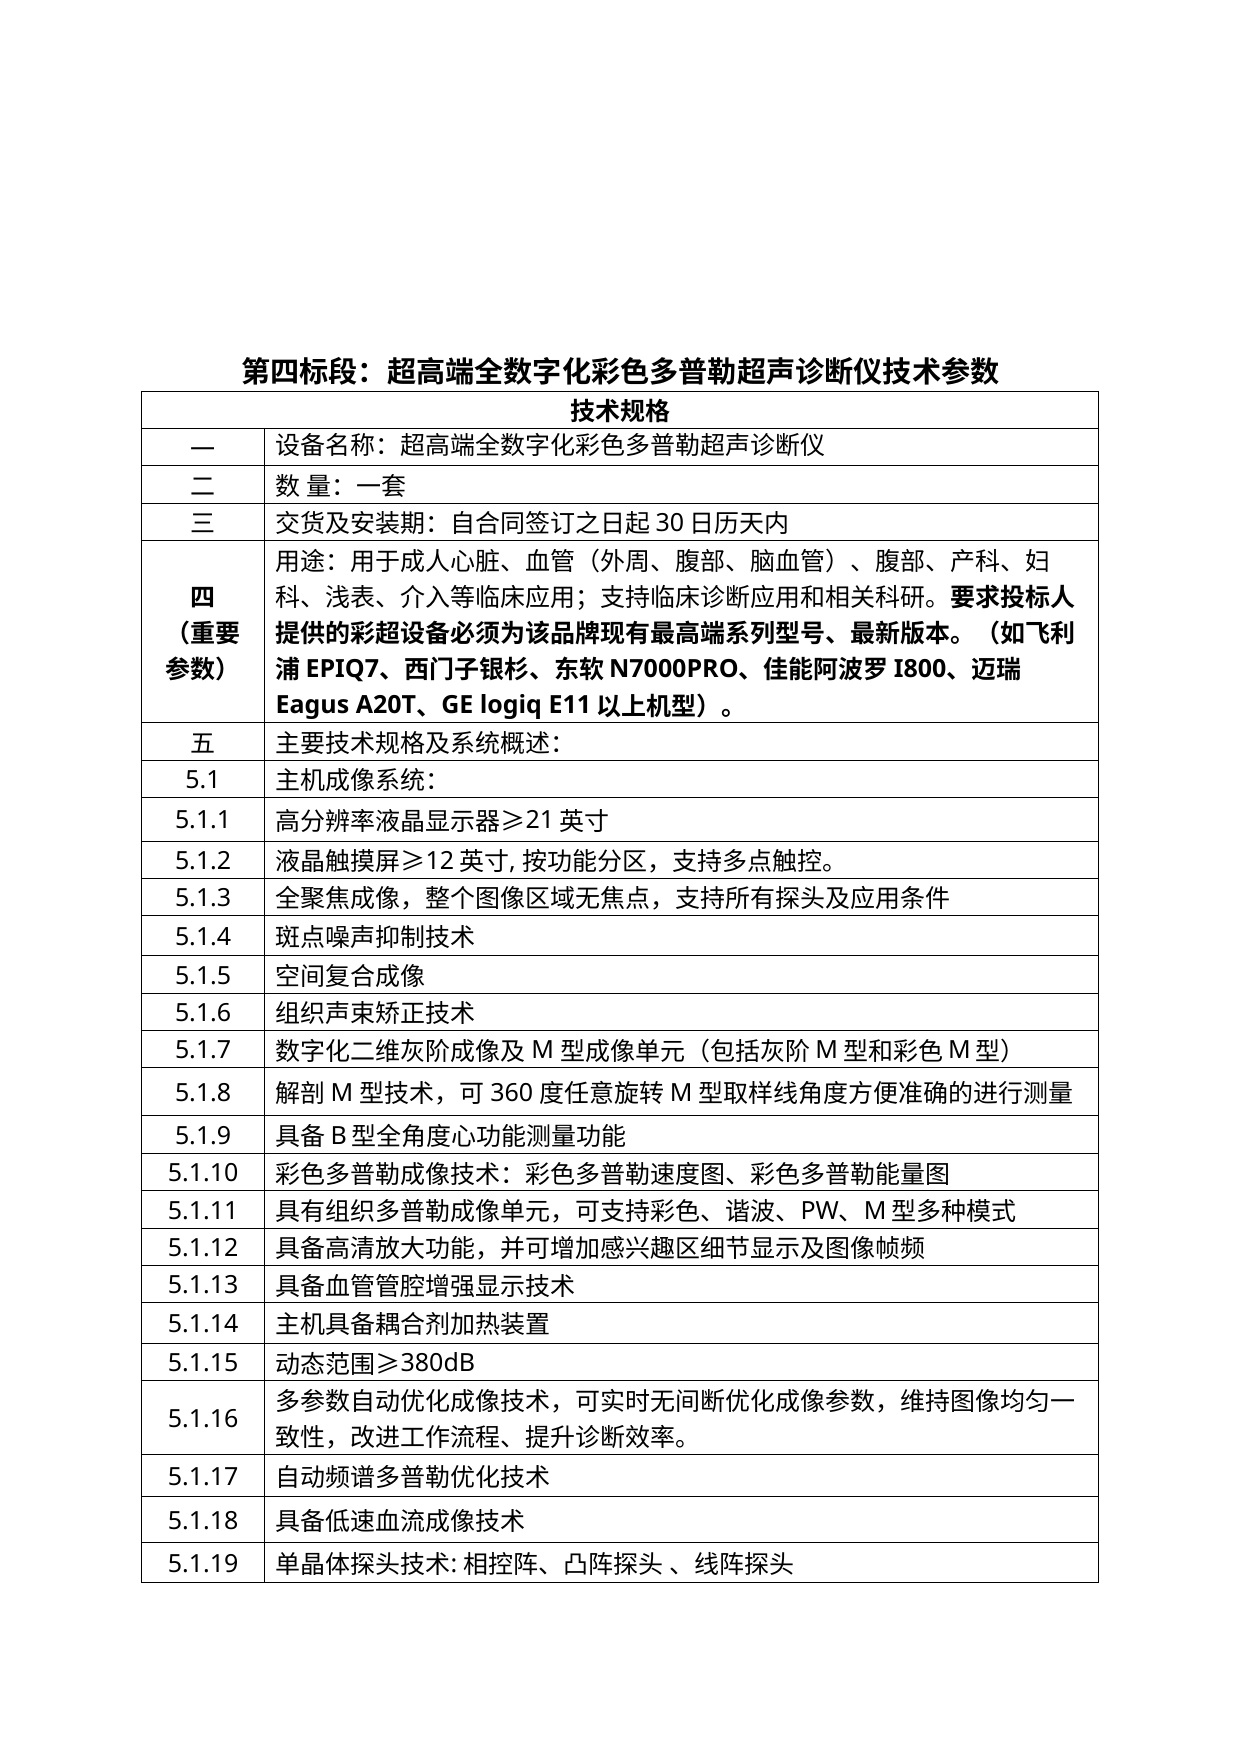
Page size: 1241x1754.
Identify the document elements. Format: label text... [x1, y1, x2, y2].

table_cell 多参数自动优化成像技术，可实时无间断优化成像参数，维持图像均匀一致性，改进工作流程、提升诊断效率。 [265, 1381, 1098, 1454]
table_cell 二 [142, 466, 264, 503]
table_cell 5.1.9 [142, 1116, 264, 1153]
table_cell 主要技术规格及系统概述： [265, 723, 1098, 759]
table_cell 5.1.19 [142, 1543, 264, 1582]
table_cell 具备B型全角度心功能测量功能 [265, 1116, 1098, 1153]
table_cell 5.1.2 [142, 842, 264, 878]
table_cell 5.1.3 [142, 879, 264, 915]
table_cell 四 （重要参数） [142, 541, 264, 722]
table_cell 5.1.16 [142, 1381, 264, 1454]
table_cell 单晶体探头技术: 相控阵、凸阵探头 、线阵探头 [265, 1543, 1098, 1582]
list 第四标段：超高端全数字化彩色多普勒超声诊断仪技术参数 [187, 348, 1053, 391]
table_cell 全聚焦成像，整个图像区域无焦点，支持所有探头及应用条件 [265, 879, 1098, 915]
table_cell 数字化二维灰阶成像及 M 型成像单元（包括灰阶M型和彩色M型） [265, 1031, 1098, 1067]
table_cell 具备高清放大功能，并可增加感兴趣区细节显示及图像帧频 [265, 1229, 1098, 1265]
table_cell 液晶触摸屏≥12英寸, 按功能分区，支持多点触控。 [265, 842, 1098, 878]
table_cell 三 [142, 504, 264, 540]
table_cell 具备血管管腔增强显示技术 [265, 1266, 1098, 1302]
table_cell 5.1.4 [142, 916, 264, 955]
table_cell 5.1.18 [142, 1497, 264, 1542]
table_cell 5.1.12 [142, 1229, 264, 1265]
table_cell 主机成像系统： [265, 761, 1098, 797]
table_cell 空间复合成像 [265, 956, 1098, 993]
table_cell 主机具备耦合剂加热装置 [265, 1303, 1098, 1343]
table_cell 5.1.7 [142, 1031, 264, 1067]
table_cell 5.1.8 [142, 1068, 264, 1115]
table_cell 自动频谱多普勒优化技术 [265, 1455, 1098, 1496]
table_cell 具有组织多普勒成像单元，可支持彩色、谐波、PW、M型多种模式 [265, 1191, 1098, 1228]
table_header 技术规格 [142, 392, 1098, 428]
table_cell 斑点噪声抑制技术 [265, 916, 1098, 955]
table_cell 5.1.14 [142, 1303, 264, 1343]
table_cell 5.1.6 [142, 994, 264, 1030]
table_cell 设备名称：超高端全数字化彩色多普勒超声诊断仪 [265, 429, 1098, 465]
table_cell 动态范围≥380dB [265, 1344, 1098, 1380]
table_cell 高分辨率液晶显示器≥21英寸 [265, 798, 1098, 841]
table_cell 5.1.1 [142, 798, 264, 841]
table_cell 交货及安装期：自合同签订之日起30日历天内 [265, 504, 1098, 540]
table_cell 具备低速血流成像技术 [265, 1497, 1098, 1542]
table_cell 5.1.15 [142, 1344, 264, 1380]
table_cell 解剖M 型技术，可 360 度任意旋转M 型取样线角度方便准确的进行测量 [265, 1068, 1098, 1115]
table_cell 5.1.11 [142, 1191, 264, 1228]
table_cell 5.1.13 [142, 1266, 264, 1302]
table_cell 5.1.17 [142, 1455, 264, 1496]
table_cell 数 量：一套 [265, 466, 1098, 503]
table_cell 用途：用于成人心脏、血管（外周、腹部、脑血管）、腹部、产科、妇科、浅表、介入等临床应用；支持临床诊断应用和相关科研。要求投标人提供的彩超设备必须为该品牌现有最高端系列型号、最新版本。（如飞利浦EPIQ7、西门子银杉、东软N7000PRO、佳能阿波罗I800、迈瑞Eagus A20T、GE logiq E11以上机型）。 [265, 541, 1098, 722]
table_cell 一 [142, 429, 264, 465]
table_cell 5.1.5 [142, 956, 264, 993]
table_cell 5.1 [142, 761, 264, 797]
table_cell 组织声束矫正技术 [265, 994, 1098, 1030]
table_cell 5.1.10 [142, 1154, 264, 1190]
table_cell 五 [142, 723, 264, 759]
table_cell 彩色多普勒成像技术：彩色多普勒速度图、彩色多普勒能量图 [265, 1154, 1098, 1190]
